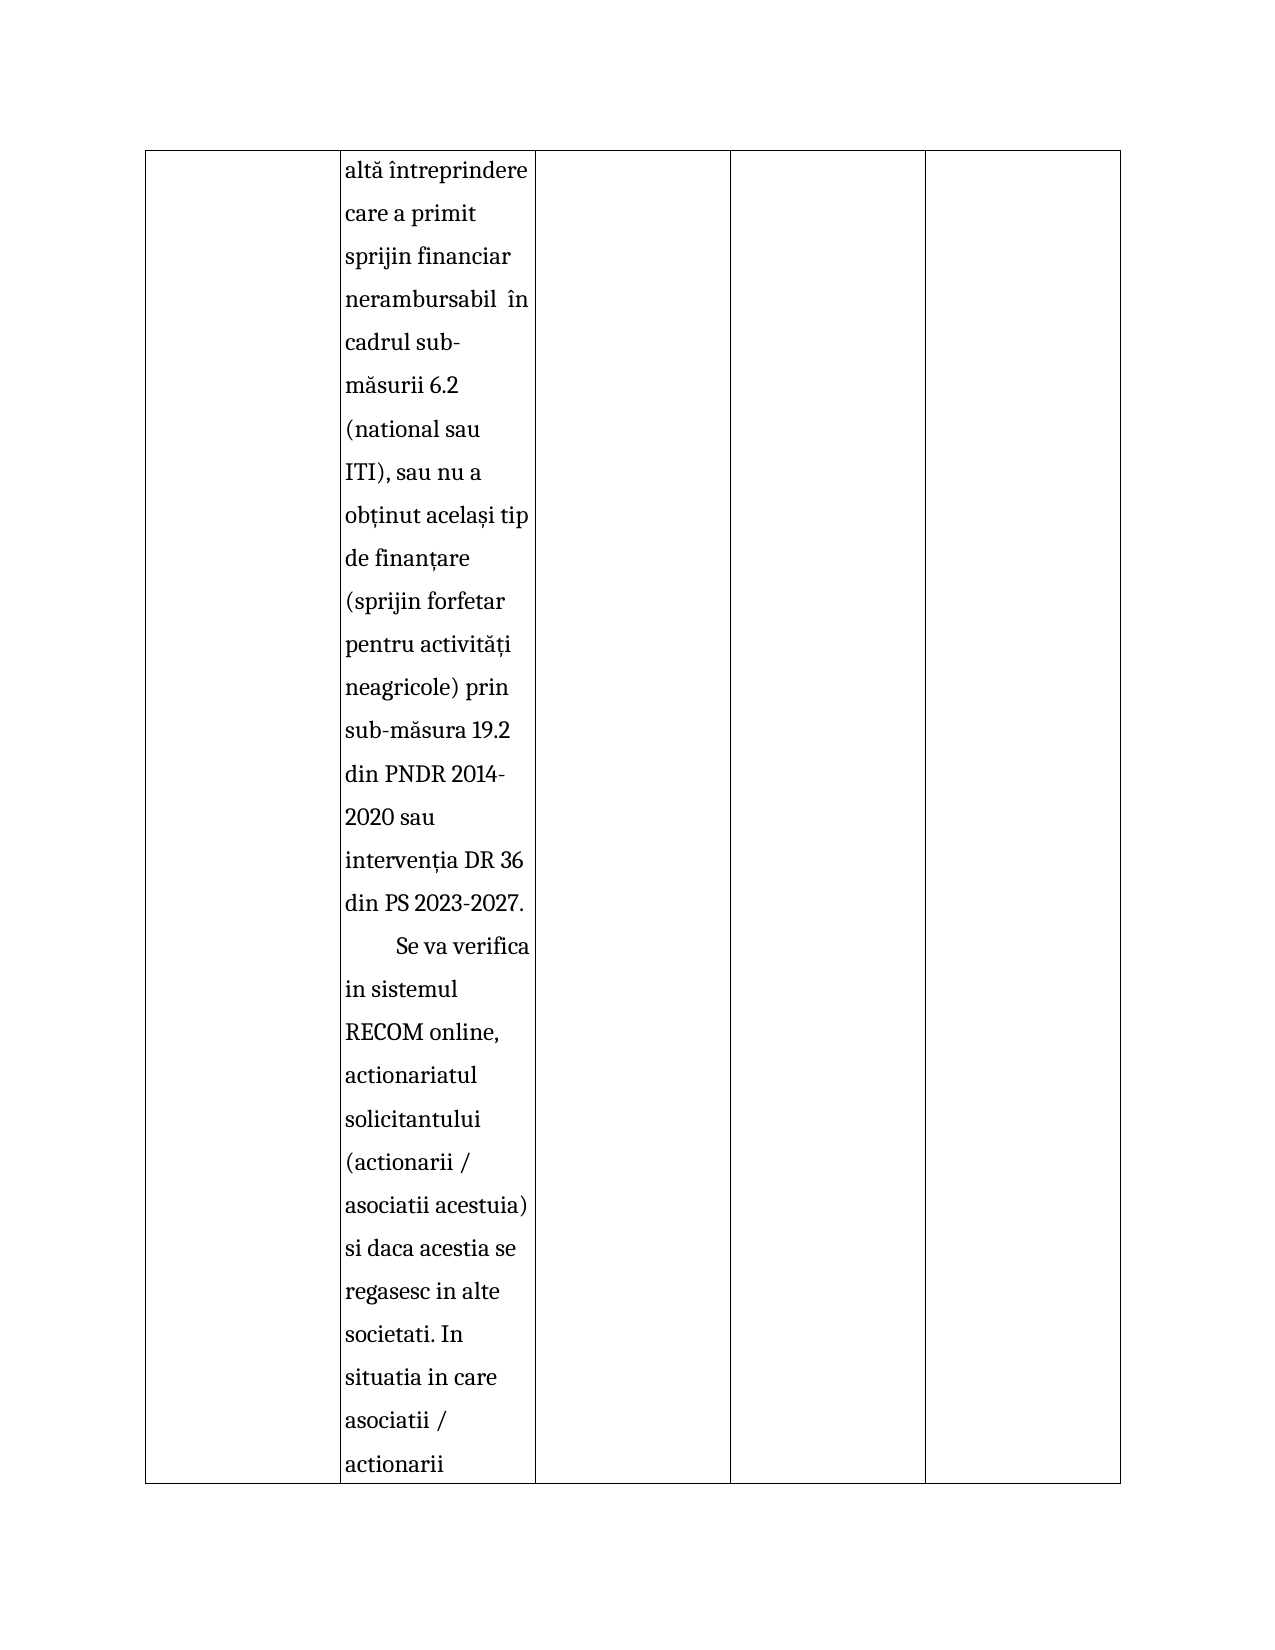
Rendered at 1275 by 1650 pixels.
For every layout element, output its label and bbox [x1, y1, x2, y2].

table_cell [341, 151, 535, 1483]
